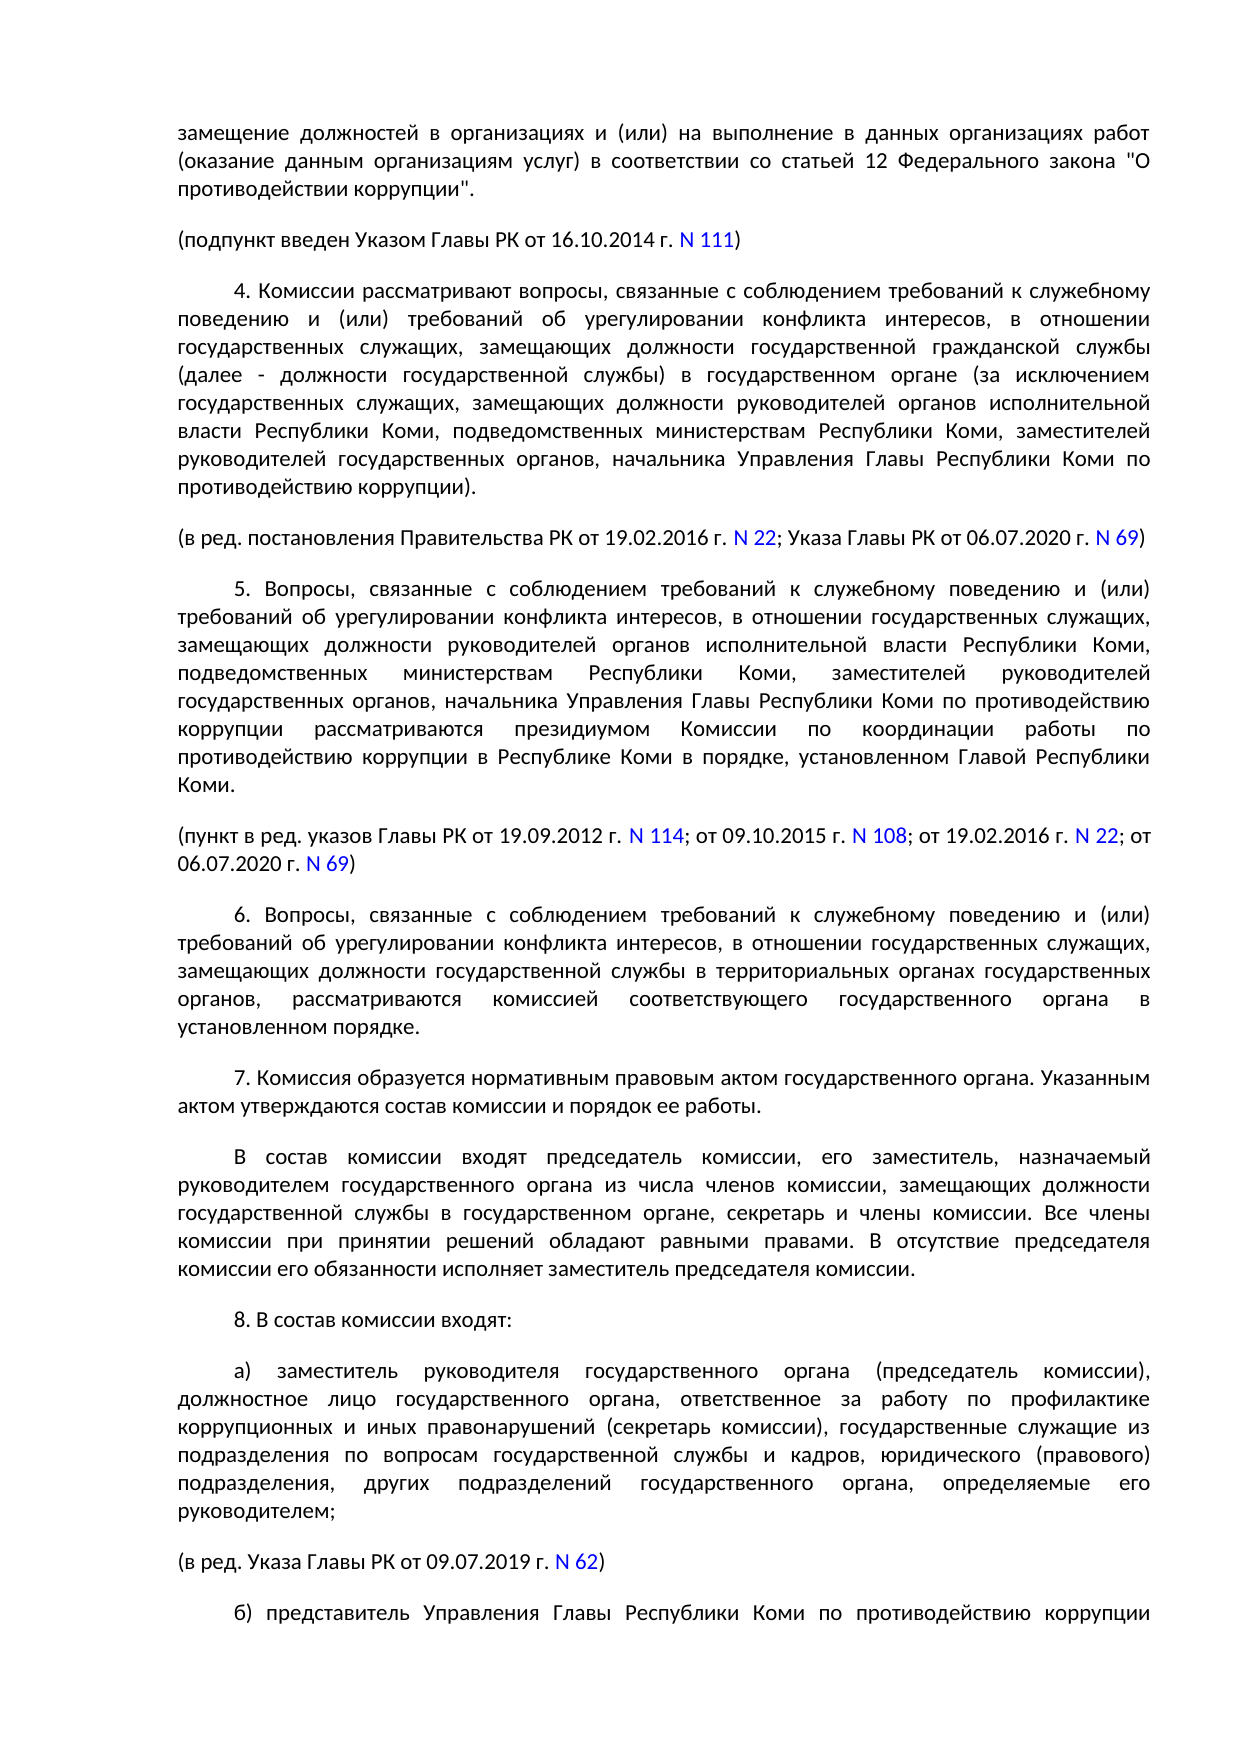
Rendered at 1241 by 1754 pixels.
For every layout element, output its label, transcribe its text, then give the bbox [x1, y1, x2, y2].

text 5. Вопросы, связанные с соблюдением требований к служебному поведению и (или) требований об урегулировании конфликта интересов, в отношении государственных служащих, замещающих должности руководителей органов исполнительной власти Республики Коми, подведомственных министерствам Республики Коми, заместителей руководителей государственных органов, начальника Управления Главы Республики Коми по противодействию коррупции рассматриваются президиумом Комиссии по координации работы по противодействию коррупции в Республике Коми в порядке, установленном Главой Республики Коми. [177, 574, 1152, 798]
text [177, 118, 1152, 202]
text 4. Комиссии рассматривают вопросы, связанные с соблюдением требований к служебному поведению и (или) требований об урегулировании конфликта интересов, в отношении государственных служащих, замещающих должности государственной гражданской службы (далее - должности государственной службы) в государственном органе (за исключением государственных служащих, замещающих должности руководителей органов исполнительной власти Республики Коми, подведомственных министерствам Республики Коми, заместителей руководителей государственных органов, начальника Управления Главы Республики Коми по противодействию коррупции). [177, 276, 1152, 500]
text (в ред. Указа Главы РК от 09.07.2019 г. N 62) [177, 1547, 1152, 1575]
text 8. В состав комиссии входят: [177, 1305, 1152, 1333]
text 6. Вопросы, связанные с соблюдением требований к служебному поведению и (или) требований об урегулировании конфликта интересов, в отношении государственных служащих, замещающих должности государственной службы в территориальных органах государственных органов, рассматриваются комиссией соответствующего государственного органа в установленном порядке. [177, 900, 1152, 1040]
text а) заместитель руководителя государственного органа (председатель комиссии), должностное лицо государственного органа, ответственное за работу по профилактике коррупционных и иных правонарушений (секретарь комиссии), государственные служащие из подразделения по вопросам государственной службы и кадров, юридического (правового) подразделения, других подразделений государственного органа, определяемые его руководителем; [177, 1356, 1152, 1524]
text (подпункт введен Указом Главы РК от 16.10.2014 г. N 111) [177, 225, 1152, 253]
text (в ред. постановления Правительства РК от 19.02.2016 г. N 22; Указа Главы РК от 06.07.2020 г. N 69) [177, 523, 1152, 551]
text 7. Комиссия образуется нормативным правовым актом государственного органа. Указанным актом утверждаются состав комиссии и порядок ее работы. [177, 1063, 1152, 1119]
text (пункт в ред. указов Главы РК от 19.09.2012 г. N 114; от 09.10.2015 г. N 108; от 19.02.2016 г. N 22; от 06.07.2020 г. N 69) [177, 821, 1152, 877]
text В состав комиссии входят председатель комиссии, его заместитель, назначаемый руководителем государственного органа из числа членов комиссии, замещающих должности государственной службы в государственном органе, секретарь и члены комиссии. Все члены комиссии при принятии решений обладают равными правами. В отсутствие председателя комиссии его обязанности исполняет заместитель председателя комиссии. [177, 1142, 1152, 1282]
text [177, 1598, 1152, 1626]
